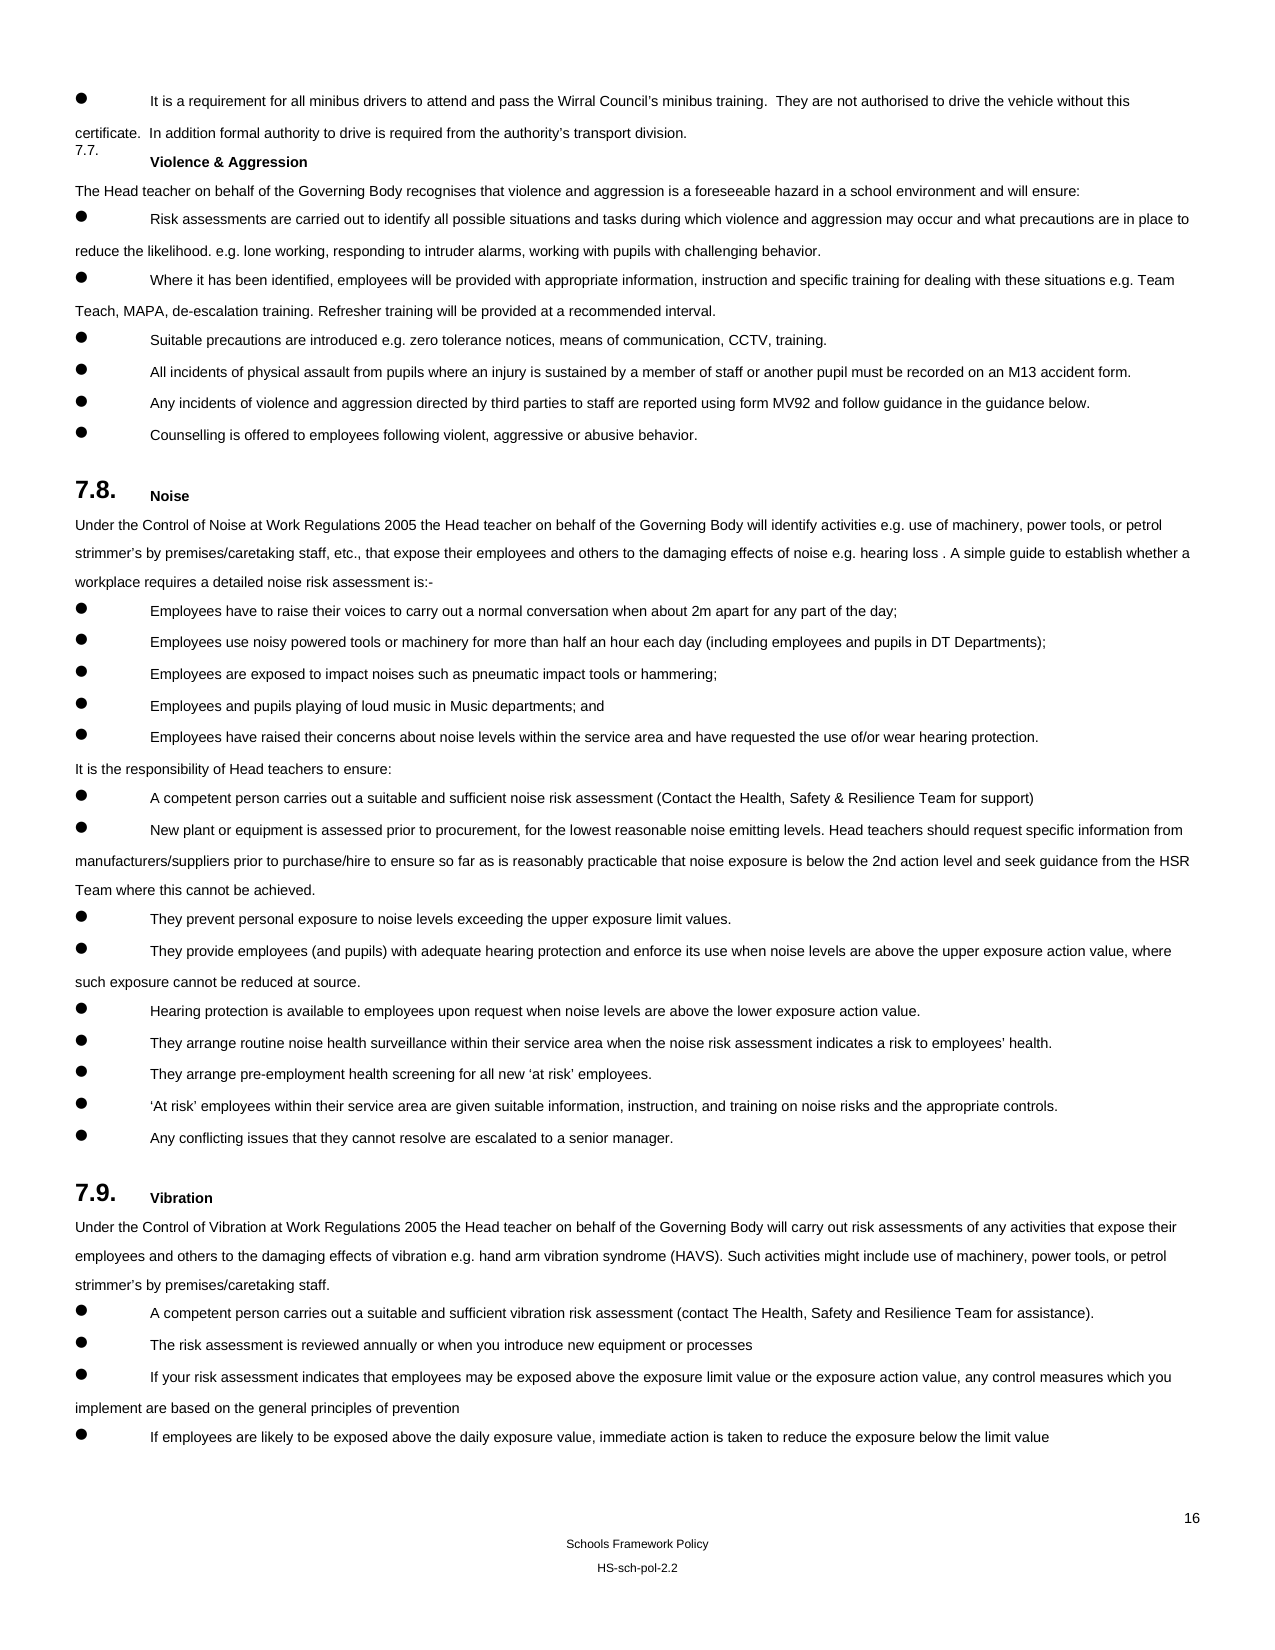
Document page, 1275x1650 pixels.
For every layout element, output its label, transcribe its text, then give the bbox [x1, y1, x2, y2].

list They arrange routine noise health surveillance within their service area when the noise risk assessment indicates a risk to employees’ health. [75, 1023, 1200, 1054]
list Suitable precautions are introduced e.g. zero tolerance notices, means of communication, CCTV, training. [75, 320, 1200, 352]
list The risk assessment is reviewed annually or when you introduce new equipment or processes [75, 1325, 1200, 1357]
list If employees are likely to be exposed above the daily exposure value, immediate action is taken to reduce the exposure below the limit value [75, 1417, 1200, 1449]
list Employees have raised their concerns about noise levels within the service area and have requested the use of/or wear hearing protection. [75, 717, 1200, 749]
list A competent person carries out a suitable and sufficient noise risk assessment (Contact the Health, Safety & Resilience Team for support) [75, 778, 1200, 810]
list A competent person carries out a suitable and sufficient vibration risk assessment (contact The Health, Safety and Resilience Team for assistance). [75, 1293, 1200, 1325]
list Any conflicting issues that they cannot resolve are escalated to a senior manager. [75, 1118, 1200, 1149]
text It is the responsibility of Head teachers to ensure: [75, 749, 1200, 778]
list Hearing protection is available to employees upon request when noise levels are above the lower exposure action value. [75, 991, 1200, 1023]
text The Head teacher on behalf of the Governing Body recognises that violence and aggression is a foreseeable hazard in a school environment and will ensure: [75, 170, 1200, 199]
list Counselling is offered to employees following violent, aggressive or abusive behavior. [75, 415, 1200, 447]
list They provide employees (and pupils) with adequate hearing protection and enforce its use when noise levels are above the upper exposure action value, where such exposure cannot be reduced at source. [75, 931, 1200, 991]
list Any incidents of violence and aggression directed by third parties to staff are reported using form MV92 and follow guidance in the guidance below. [75, 383, 1200, 415]
list Employees are exposed to impact noises such as pneumatic impact tools or hammering; [75, 654, 1200, 686]
list Employees have to raise their voices to carry out a normal conversation when about 2m apart for any part of the day; [75, 591, 1200, 622]
list Risk assessments are carried out to identify all possible situations and tasks during which violence and aggression may occur and what precautions are in place to reduce the likelihood. e.g. lone working, responding to intruder alarms, working with pupils with challenging behavior. [75, 199, 1200, 260]
list If your risk assessment indicates that employees may be exposed above the exposure limit value or the exposure action value, any control measures which you implement are based on the general principles of prevention [75, 1357, 1200, 1417]
list They prevent personal exposure to noise levels exceeding the upper exposure limit values. [75, 899, 1200, 931]
list It is a requirement for all minibus drivers to attend and pass the Wirral Council’s minibus training. They are not authorised to drive the vehicle without this certificate. In addition formal authority to drive is required from the authority’s transport division. [75, 81, 1200, 141]
list Employees and pupils playing of loud music in Music departments; and [75, 686, 1200, 717]
subtitle Vibration [75, 1178, 1200, 1207]
list They arrange pre-employment health screening for all new ‘at risk’ employees. [75, 1054, 1200, 1086]
list Violence & Aggression [75, 142, 1200, 170]
list Employees use noisy powered tools or machinery for more than half an hour each day (including employees and pupils in DT Departments); [75, 622, 1200, 654]
text Under the Control of Vibration at Work Regulations 2005 the Head teacher on behalf of the Governing Body will carry out risk assessments of any activities that expose their employees and others to the damaging effects of vibration e.g. hand arm vibration syndrome (HAVS). Such activities might include use of machinery, power tools, or petrol strimmer’s by premises/caretaking staff. [75, 1207, 1200, 1293]
list ‘At risk’ employees within their service area are given suitable information, instruction, and training on noise risks and the appropriate controls. [75, 1086, 1200, 1118]
list All incidents of physical assault from pupils where an injury is sustained by a member of staff or another pupil must be recorded on an M13 accident form. [75, 352, 1200, 383]
subtitle Noise [75, 476, 1200, 504]
list Where it has been identified, employees will be provided with appropriate information, instruction and specific training for dealing with these situations e.g. Team Teach, MAPA, de-escalation training. Refresher training will be provided at a recommended interval. [75, 260, 1200, 320]
list New plant or equipment is assessed prior to procurement, for the lowest reasonable noise emitting levels. Head teachers should request specific information from manufacturers/suppliers prior to purchase/hire to ensure so far as is reasonably practicable that noise exposure is below the 2nd action level and seek guidance from the HSR Team where this cannot be achieved. [75, 810, 1200, 899]
text Under the Control of Noise at Work Regulations 2005 the Head teacher on behalf of the Governing Body will identify activities e.g. use of machinery, power tools, or petrol strimmer’s by premises/caretaking staff, etc., that expose their employees and others to the damaging effects of noise e.g. hearing loss . A simple guide to establish whether a workplace requires a detailed noise risk assessment is:- [75, 504, 1200, 591]
